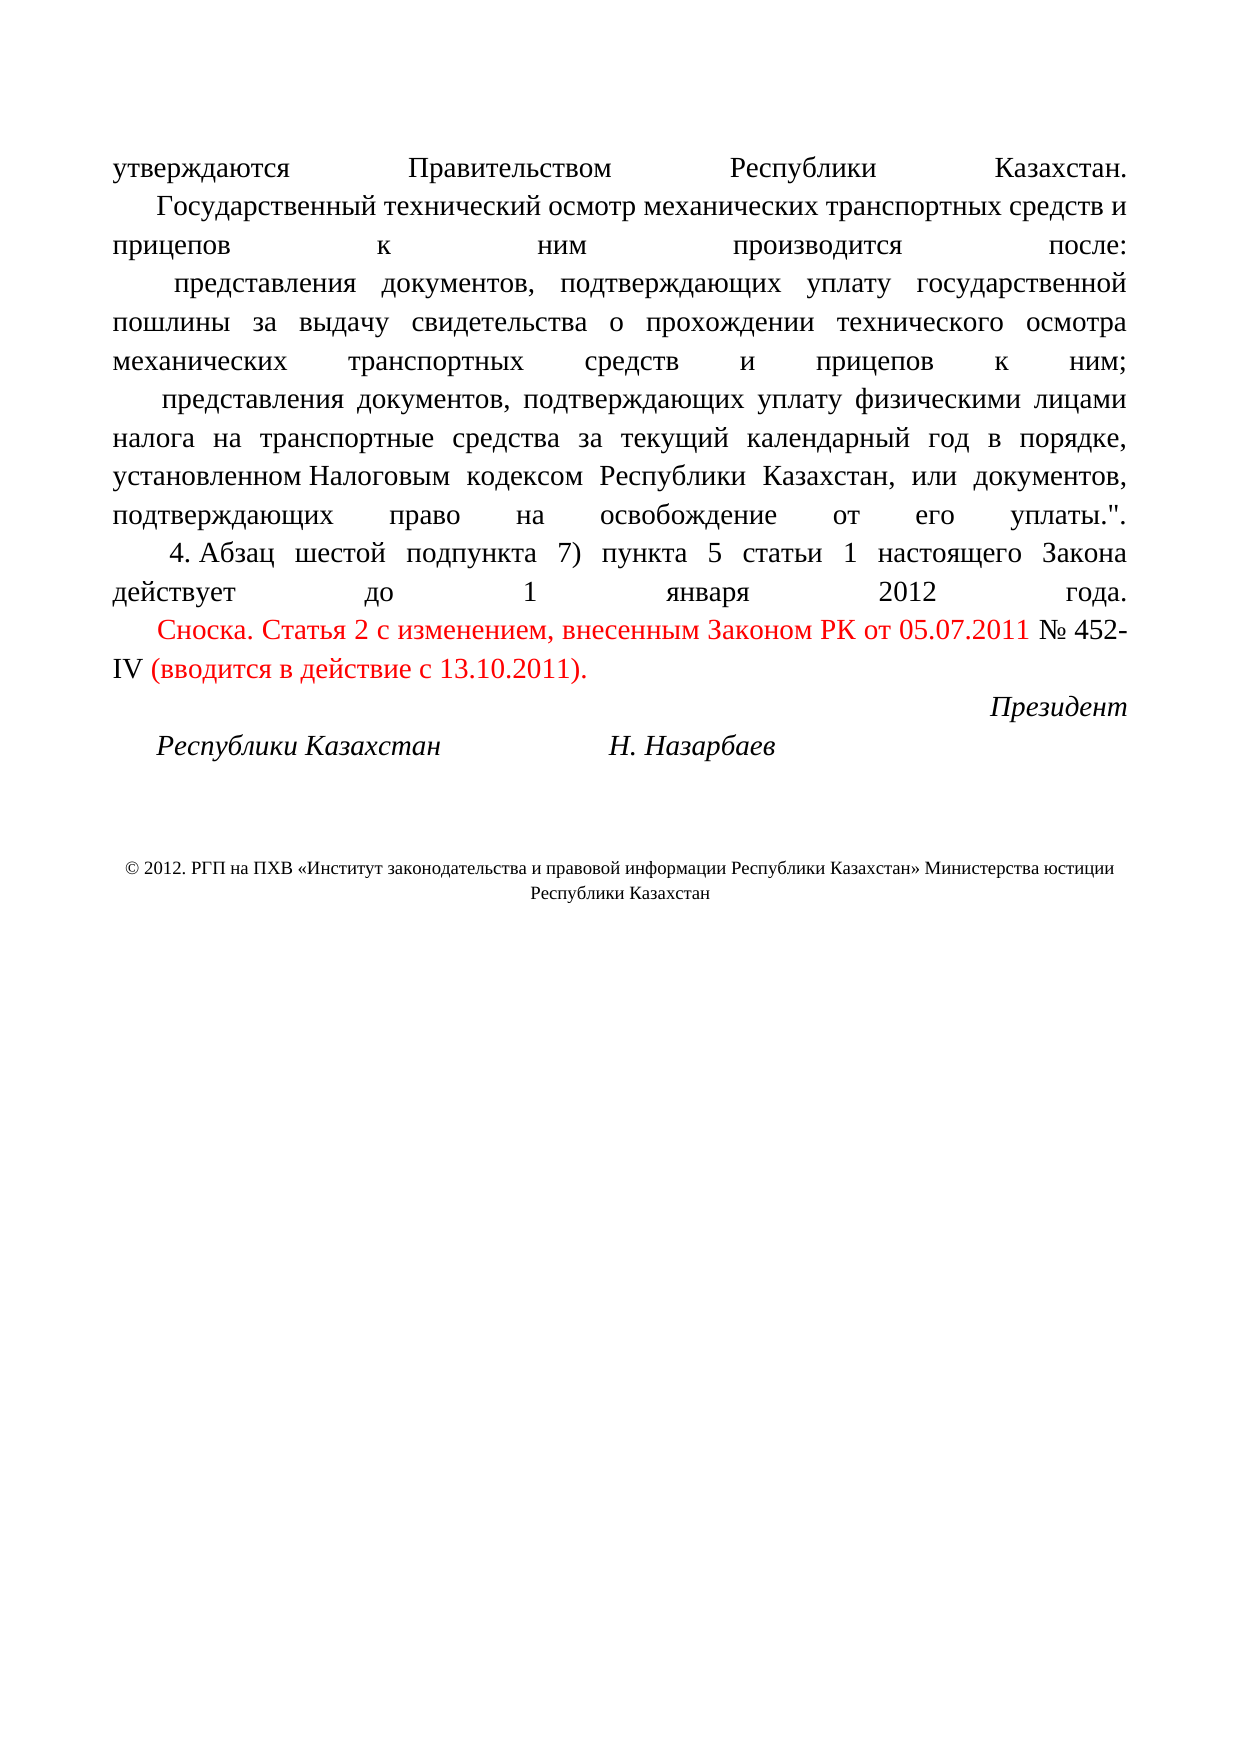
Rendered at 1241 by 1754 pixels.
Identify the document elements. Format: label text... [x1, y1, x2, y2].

text Президент Республики Казахстан Н. Назарбаев [112, 689, 1128, 762]
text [112, 150, 1128, 684]
text © 2012. РГП на ПХВ «Институт законодательства и правовой информации Республики Казахстан» Министерства юстиции Республики Казахстан [112, 857, 1128, 904]
